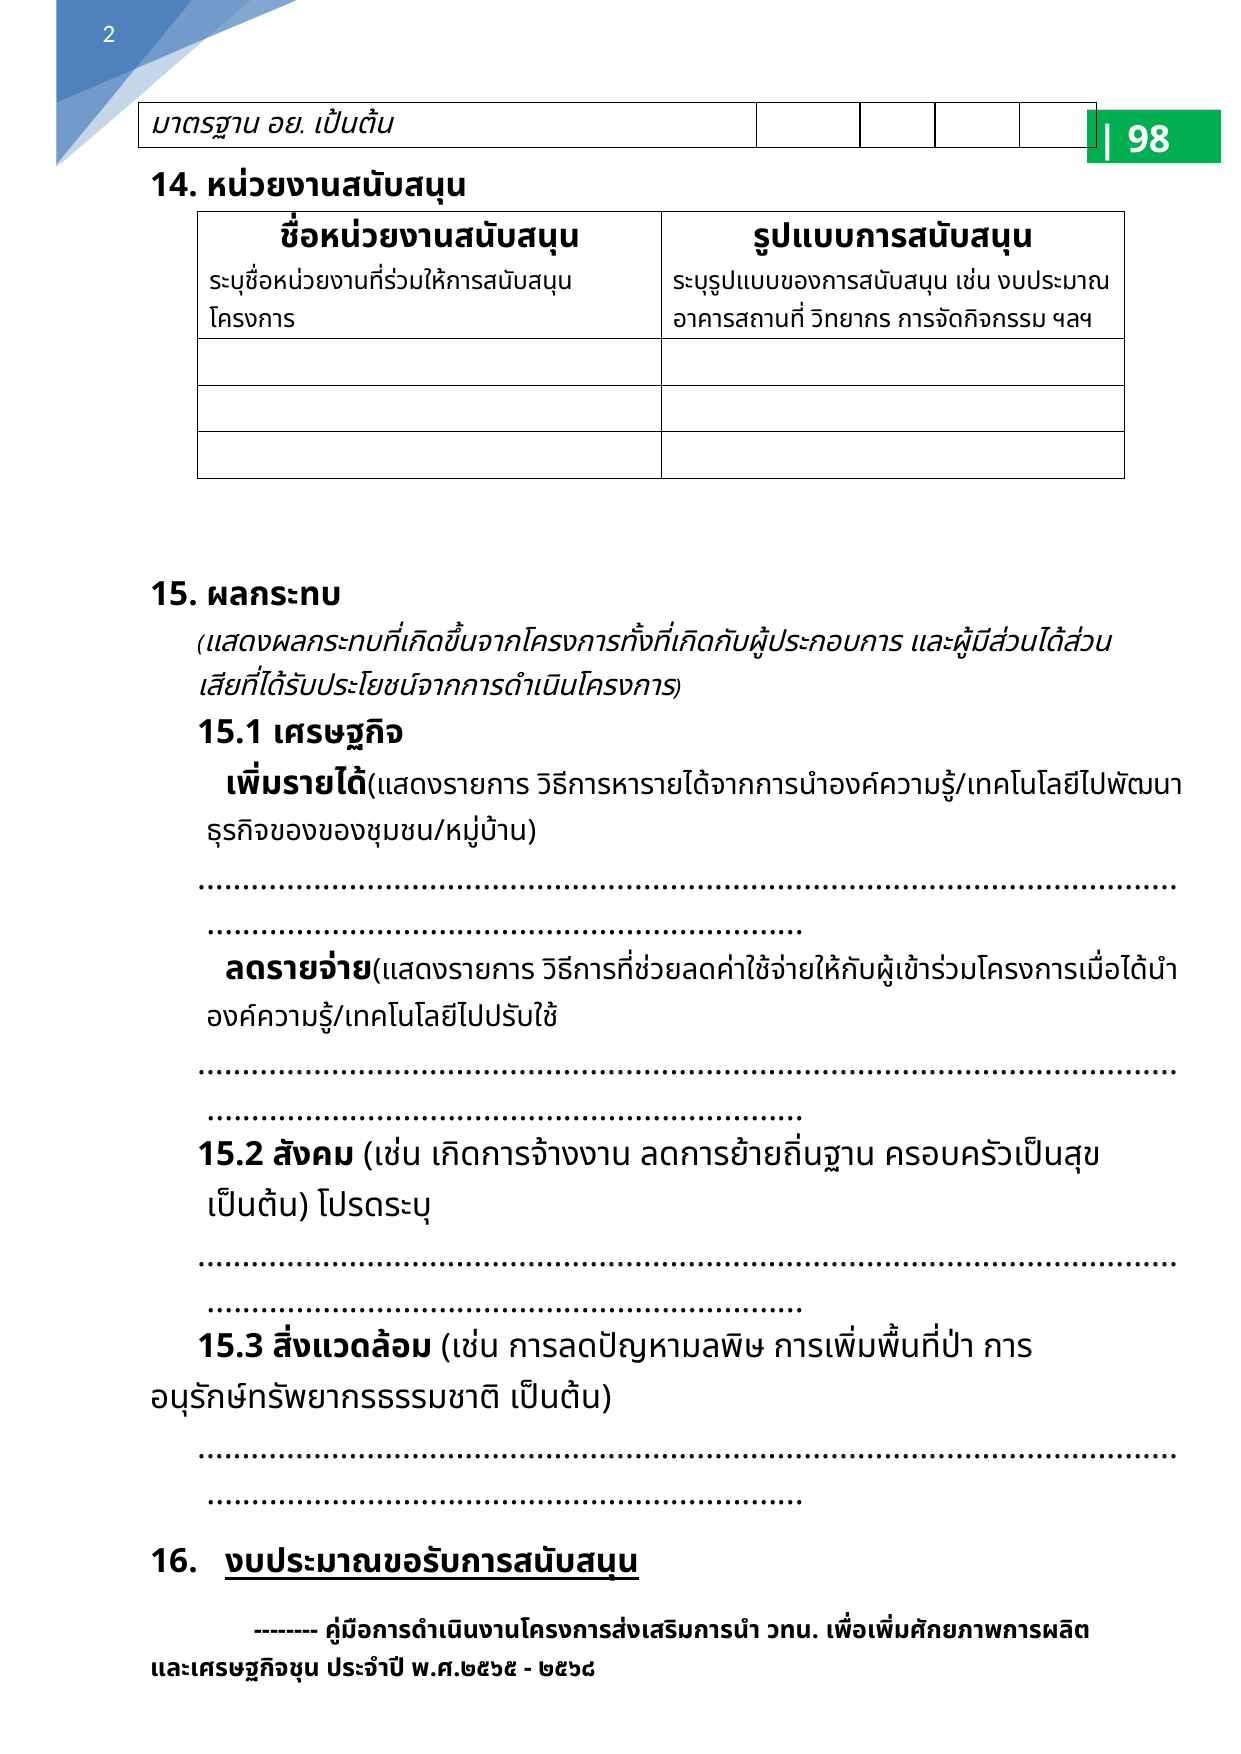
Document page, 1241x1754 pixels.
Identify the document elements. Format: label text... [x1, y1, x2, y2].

text ................................................................................................................................................................................. [197, 1231, 1189, 1322]
text 15.2 สังคม (เช่น เกิดการจ้างงาน ลดการย้ายถิ่นฐาน ครอบครัวเป็นสุข เป็นต้น) โปรดระบุ [197, 1130, 1189, 1231]
text 15.3 สิ่งแวดล้อม (เช่น การลดปัญหามลพิษ การเพิ่มพื้นที่ป่า การอนุรักษ์ทรัพยากรธรรมชาติ เป็นต้น) [150, 1322, 1125, 1423]
table_cell [936, 103, 1019, 147]
picture [56, 0, 298, 168]
text 15.1 เศรษฐกิจ [197, 708, 1189, 759]
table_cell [139, 103, 756, 147]
text 16. งบประมาณขอรับการสนับสนุน [150, 1537, 1125, 1587]
text ................................................................................................................................................................................. [197, 853, 1189, 944]
table_cell [662, 432, 1124, 478]
table_header ชื่อหน่วยงานสนับสนุน ระบุชื่อหน่วยงานที่ร่วมให้การสนับสนุนโครงการ [198, 212, 661, 338]
table_cell [1020, 103, 1096, 147]
table_cell [662, 339, 1124, 385]
text (แสดงผลกระทบที่เกิดขึ้นจากโครงการทั้งที่เกิดกับผู้ประกอบการ และผู้มีส่วนได้ส่วนเสียที่ได้รับประโยชน์จากการดำเนินโครงการ) [197, 620, 1125, 708]
table_cell [662, 386, 1124, 431]
table_cell [198, 432, 661, 478]
text 14. หน่วยงานสนับสนุน [150, 161, 1125, 211]
text ................................................................................................................................................................................. [197, 1039, 1189, 1130]
text ................................................................................................................................................................................. [197, 1423, 1189, 1514]
table_cell [757, 103, 859, 147]
text 15. ผลกระทบ [150, 569, 1125, 620]
table_cell [198, 386, 661, 431]
text ลดรายจ่าย(แสดงรายการ วิธีการที่ช่วยลดค่าใช้จ่ายให้กับผู้เข้าร่วมโครงการเมื่อได้นำองค์ความรู้/เทคโนโลยีไปปรับใช้ [197, 944, 1189, 1039]
table_cell [861, 103, 934, 147]
text เพิ่มรายได้(แสดงรายการ วิธีการหารายได้จากการนำองค์ความรู้/เทคโนโลยีไปพัฒนาธุรกิจของของชุมชน/หมู่บ้าน) [197, 759, 1189, 853]
table_cell [198, 339, 661, 385]
table_header รูปแบบการสนับสนุน ระบุรูปแบบของการสนับสนุน เช่น งบประมาณ อาคารสถานที่ วิทยากร การจัดกิจกรรม ฯลฯ [662, 212, 1124, 338]
